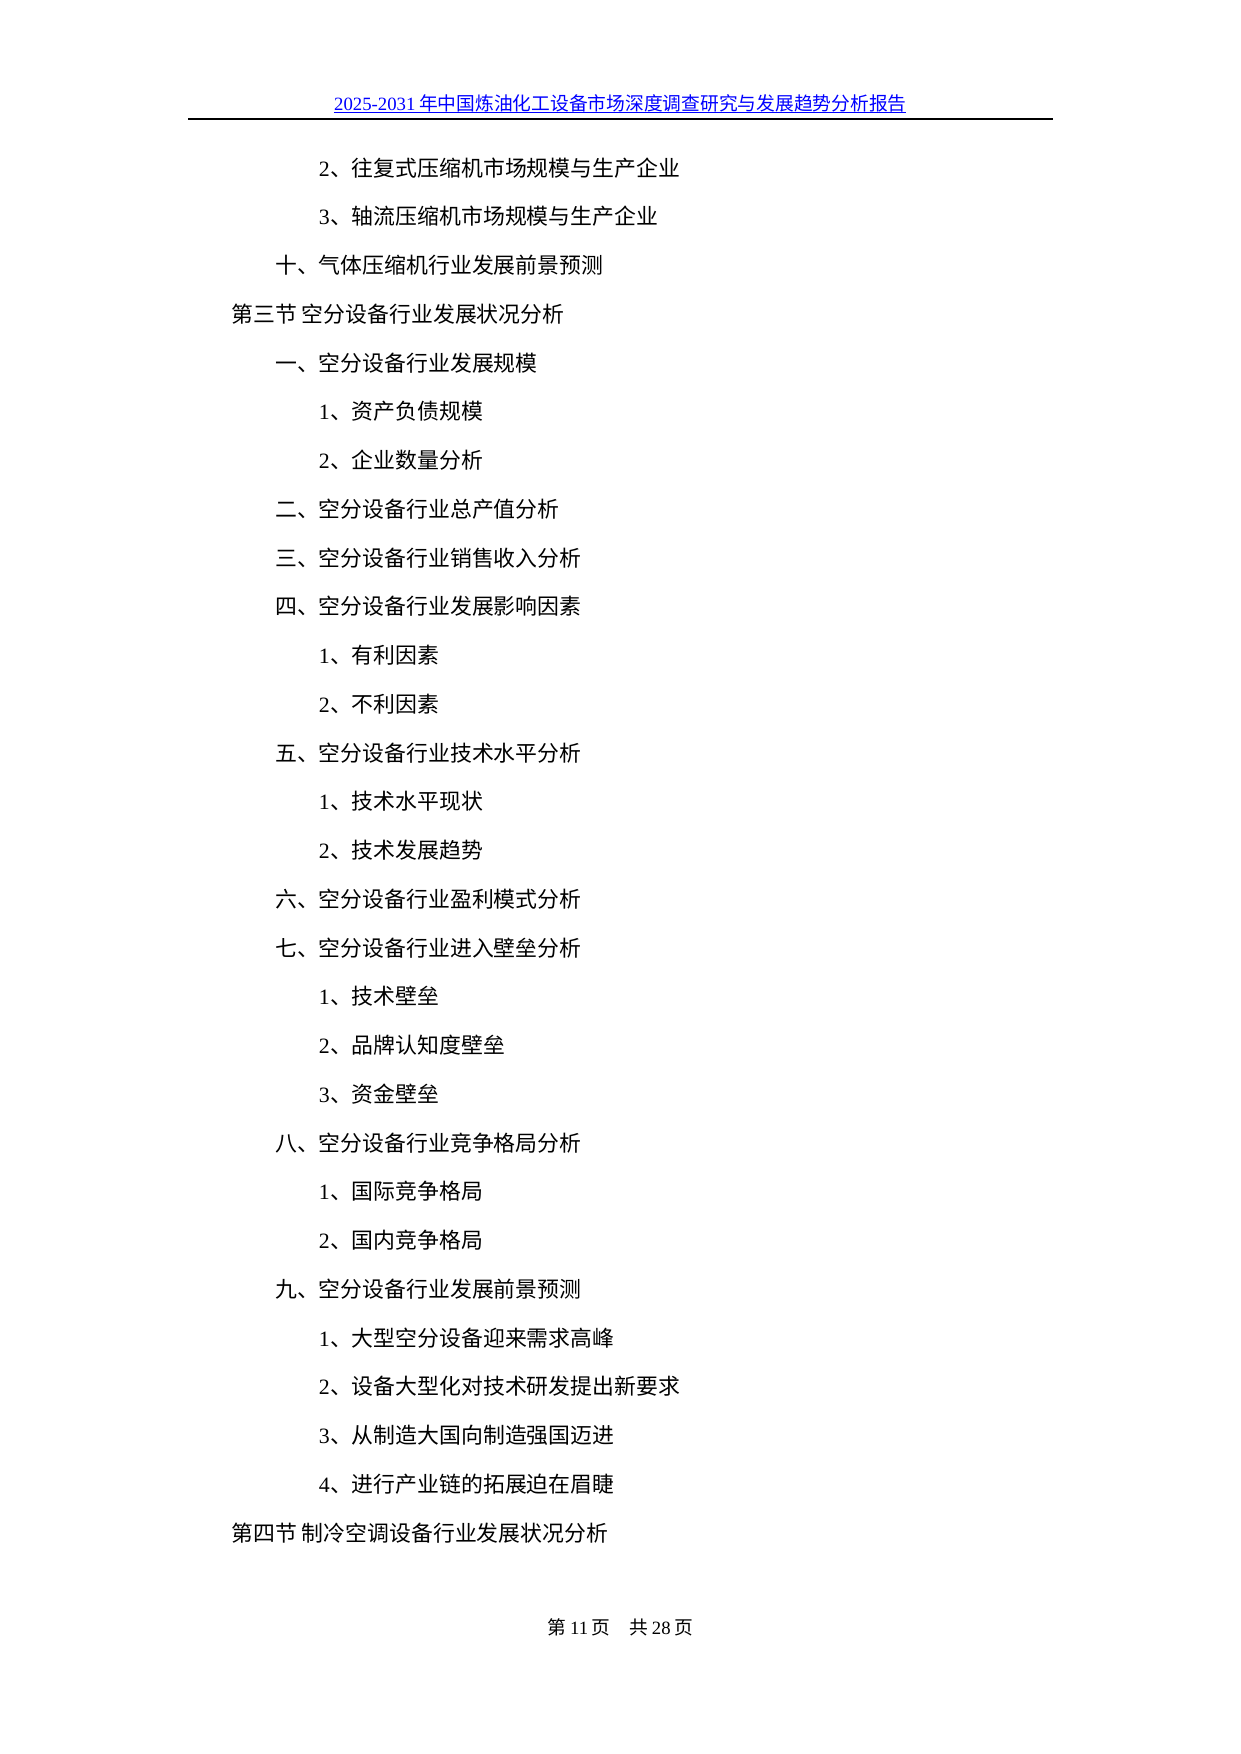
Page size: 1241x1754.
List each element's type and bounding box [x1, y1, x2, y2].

text [187, 150, 1053, 1548]
